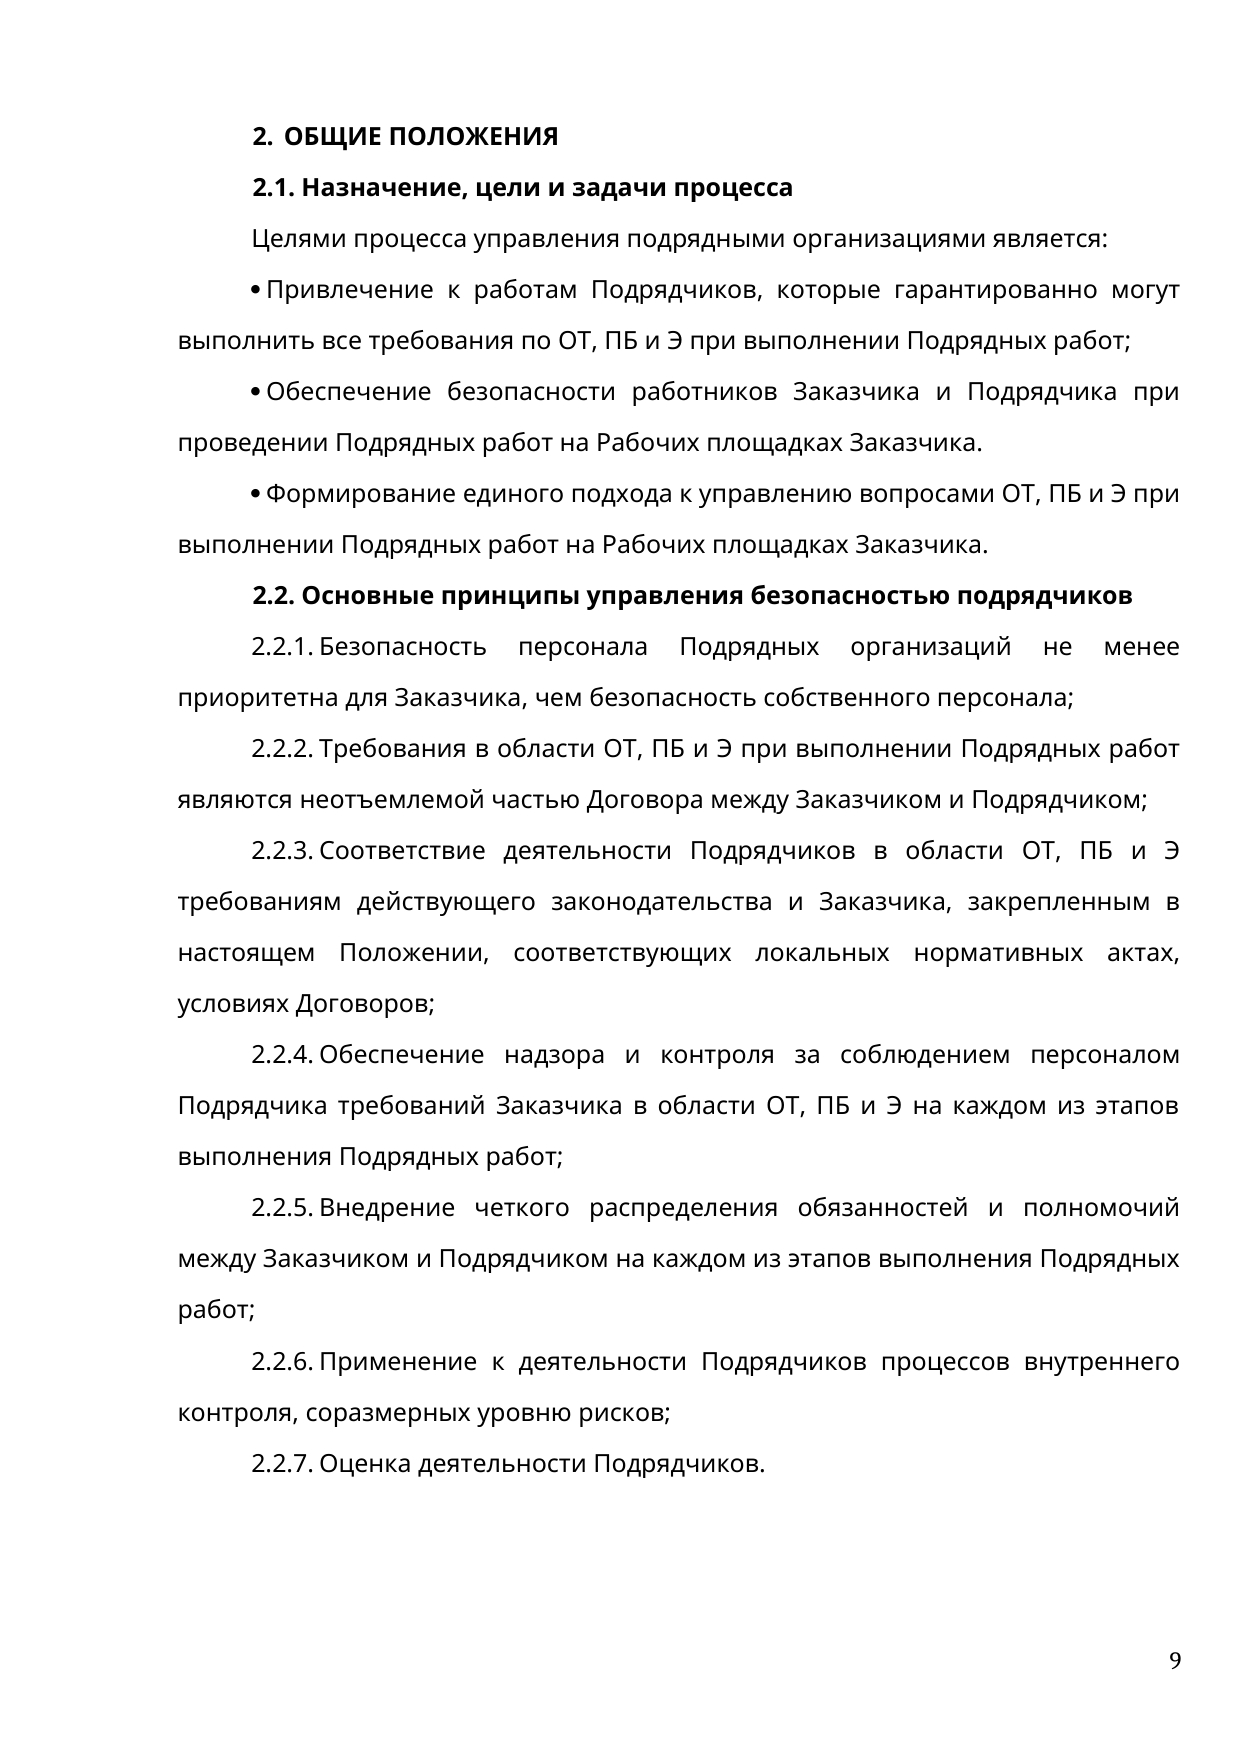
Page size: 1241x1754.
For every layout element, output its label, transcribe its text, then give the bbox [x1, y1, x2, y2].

list Соответствие деятельности Подрядчиков в области ОТ, ПБ и Э требованиям действующего законодательства и Заказчика, закрепленным в настоящем Положении, соответствующих локальных нормативных актах, условиях Договоров; [177, 833, 1181, 1020]
list Безопасность персонала Подрядных организаций не менее приоритетна для Заказчика, чем безопасность собственного персонала; [177, 628, 1181, 714]
list Формирование единого подхода к управлению вопросами ОТ, ПБ и Э при выполнении Подрядных работ на Рабочих площадках Заказчика. [177, 475, 1181, 561]
list Применение к деятельности Подрядчиков процессов внутреннего контроля, соразмерных уровню рисков; [177, 1343, 1181, 1428]
subtitle Назначение, цели и задачи процесса [177, 169, 1181, 203]
subtitle Основные принципы управления безопасностью подрядчиков [177, 577, 1181, 612]
text Целями процесса управления подрядными организациями является: [177, 220, 1181, 254]
list Обеспечение надзора и контроля за соблюдением персоналом Подрядчика требований Заказчика в области ОТ, ПБ и Э на каждом из этапов выполнения Подрядных работ; [177, 1037, 1181, 1173]
list Внедрение четкого распределения обязанностей и полномочий между Заказчиком и Подрядчиком на каждом из этапов выполнения Подрядных работ; [177, 1190, 1181, 1326]
list Обеспечение безопасности работников Заказчика и Подрядчика при проведении Подрядных работ на Рабочих площадках Заказчика. [177, 373, 1181, 458]
list Оценка деятельности Подрядчиков. [177, 1445, 1181, 1479]
list Привлечение к работам Подрядчиков, которые гарантированно могут выполнить все требования по ОТ, ПБ и Э при выполнении Подрядных работ; [177, 271, 1181, 356]
list Требования в области ОТ, ПБ и Э при выполнении Подрядных работ являются неотъемлемой частью Договора между Заказчиком и Подрядчиком; [177, 731, 1181, 816]
subtitle ОБЩИЕ ПОЛОЖЕНИЯ [177, 118, 1181, 152]
